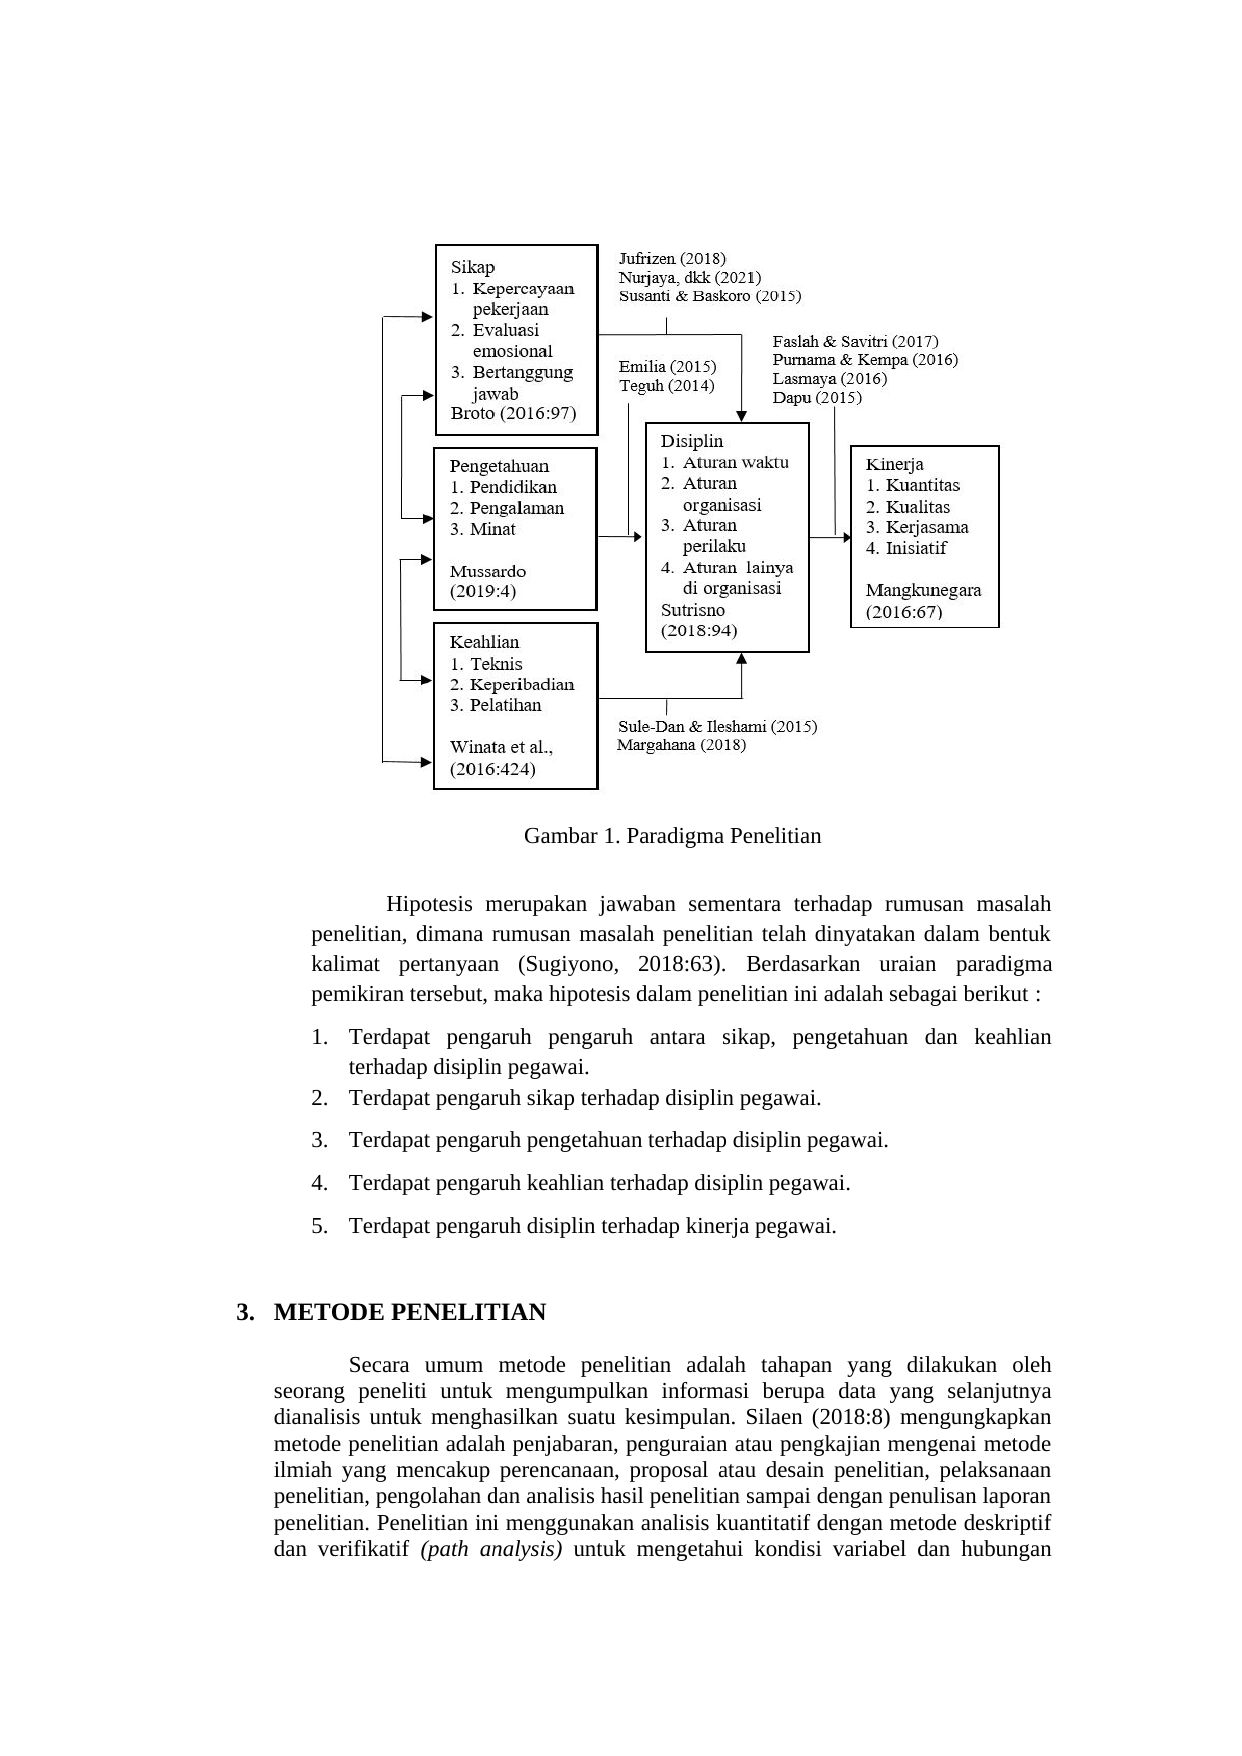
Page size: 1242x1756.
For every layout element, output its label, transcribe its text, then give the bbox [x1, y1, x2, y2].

picture [365, 236, 1011, 796]
list Terdapat pengaruh pengaruh antara sikap, pengetahuan dan keahlian terhadap disiplin pegawai. [311, 1023, 1052, 1080]
text Gambar 1. Paradigma Penelitian [248, 822, 1052, 848]
list Terdapat pengaruh disiplin terhadap kinerja pegawai. [311, 1212, 1052, 1238]
list Terdapat pengaruh sikap terhadap disiplin pegawai. [311, 1083, 1052, 1110]
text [274, 1351, 1052, 1562]
text Hipotesis merupakan jawaban sementara terhadap rumusan masalah penelitian, dimana rumusan masalah penelitian telah dinyatakan dalam bentuk kalimat pertanyaan (Sugiyono, 2018:63). Berdasarkan uraian paradigma pemikiran tersebut, maka hipotesis dalam penelitian ini adalah sebagai berikut : [311, 890, 1052, 1007]
subtitle METODE PENELITIAN [236, 1297, 1064, 1326]
list Terdapat pengaruh keahlian terhadap disiplin pegawai. [311, 1169, 1052, 1195]
list Terdapat pengaruh pengetahuan terhadap disiplin pegawai. [311, 1126, 1052, 1153]
